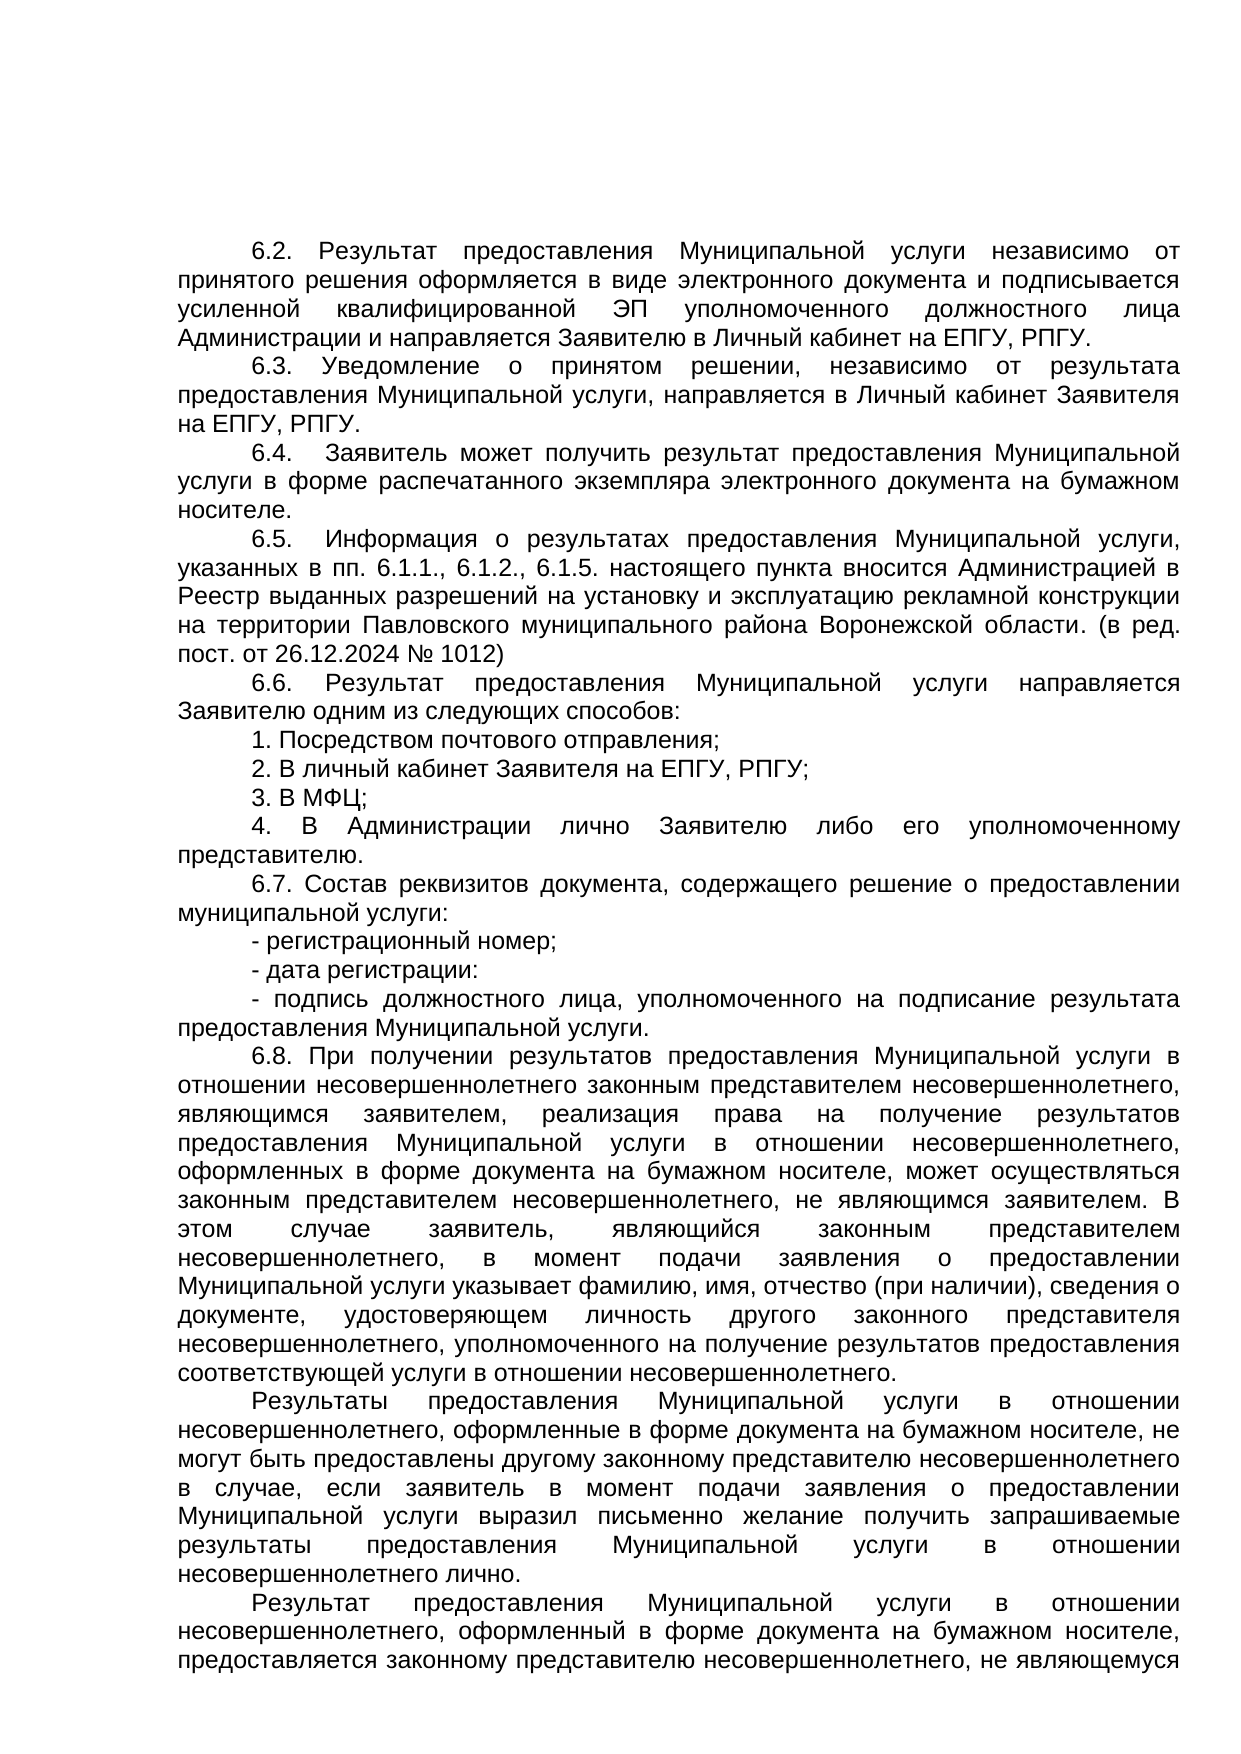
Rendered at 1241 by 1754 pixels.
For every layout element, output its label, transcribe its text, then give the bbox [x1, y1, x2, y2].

text 6.8. При получении результатов предоставления Муниципальной услуги в отношении несовершеннолетнего законным представителем несовершеннолетнего, являющимся заявителем, реализация права на получение результатов предоставления Муниципальной услуги в отношении несовершеннолетнего, оформленных в форме документа на бумажном носителе, может осуществляться законным представителем несовершеннолетнего, не являющимся заявителем. В этом случае заявитель, являющийся законным представителем несовершеннолетнего, в момент подачи заявления о предоставлении Муниципальной услуги указывает фамилию, имя, отчество (при наличии), сведения о документе, удостоверяющем личность другого законного представителя несовершеннолетнего, уполномоченного на получение результатов предоставления соответствующей услуги в отношении несовершеннолетнего. [177, 1041, 1181, 1386]
text 4. В Администрации лично Заявителю либо его уполномоченному представителю. [177, 811, 1181, 869]
text 3. В МФЦ; [177, 782, 1181, 811]
text 2. В личный кабинет Заявителя на ЕПГУ, РПГУ; [177, 754, 1181, 782]
text 6.7. Состав реквизитов документа, содержащего решение о предоставлении муниципальной услуги: [177, 869, 1181, 926]
text 6.5. Информация о результатах предоставления Муниципальной услуги, указанных в пп. 6.1.1., 6.1.2., 6.1.5. настоящего пункта вносится Администрацией в Реестр выданных разрешений на установку и эксплуатацию рекламной конструкции на территории Павловского муниципального района Воронежской области. (в ред. пост. от 26.12.2024 № 1012) [177, 524, 1181, 667]
text 6.6. Результат предоставления Муниципальной услуги направляется Заявителю одним из следующих способов: [177, 667, 1181, 725]
text - дата регистрации: [177, 955, 1181, 984]
text 6.3. Уведомление о принятом решении, независимо от результата предоставления Муниципальной услуги, направляется в Личный кабинет Заявителя на ЕПГУ, РПГУ. [177, 351, 1181, 437]
text 1. Посредством почтового отправления; [177, 725, 1181, 754]
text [177, 1587, 1181, 1674]
text - подпись должностного лица, уполномоченного на подписание результата предоставления Муниципальной услуги. [177, 984, 1181, 1041]
text 6.2. Результат предоставления Муниципальной услуги независимо от принятого решения оформляется в виде электронного документа и подписывается усиленной квалифицированной ЭП уполномоченного должностного лица Администрации и направляется Заявителю в Личный кабинет на ЕПГУ, РПГУ. [177, 236, 1181, 351]
text Результаты предоставления Муниципальной услуги в отношении несовершеннолетнего, оформленные в форме документа на бумажном носителе, не могут быть предоставлены другому законному представителю несовершеннолетнего в случае, если заявитель в момент подачи заявления о предоставлении Муниципальной услуги выразил письменно желание получить запрашиваемые результаты предоставления Муниципальной услуги в отношении несовершеннолетнего лично. [177, 1386, 1181, 1587]
text 6.4. Заявитель может получить результат предоставления Муниципальной услуги в форме распечатанного экземпляра электронного документа на бумажном носителе. [177, 437, 1181, 524]
text - регистрационный номер; [177, 926, 1181, 955]
